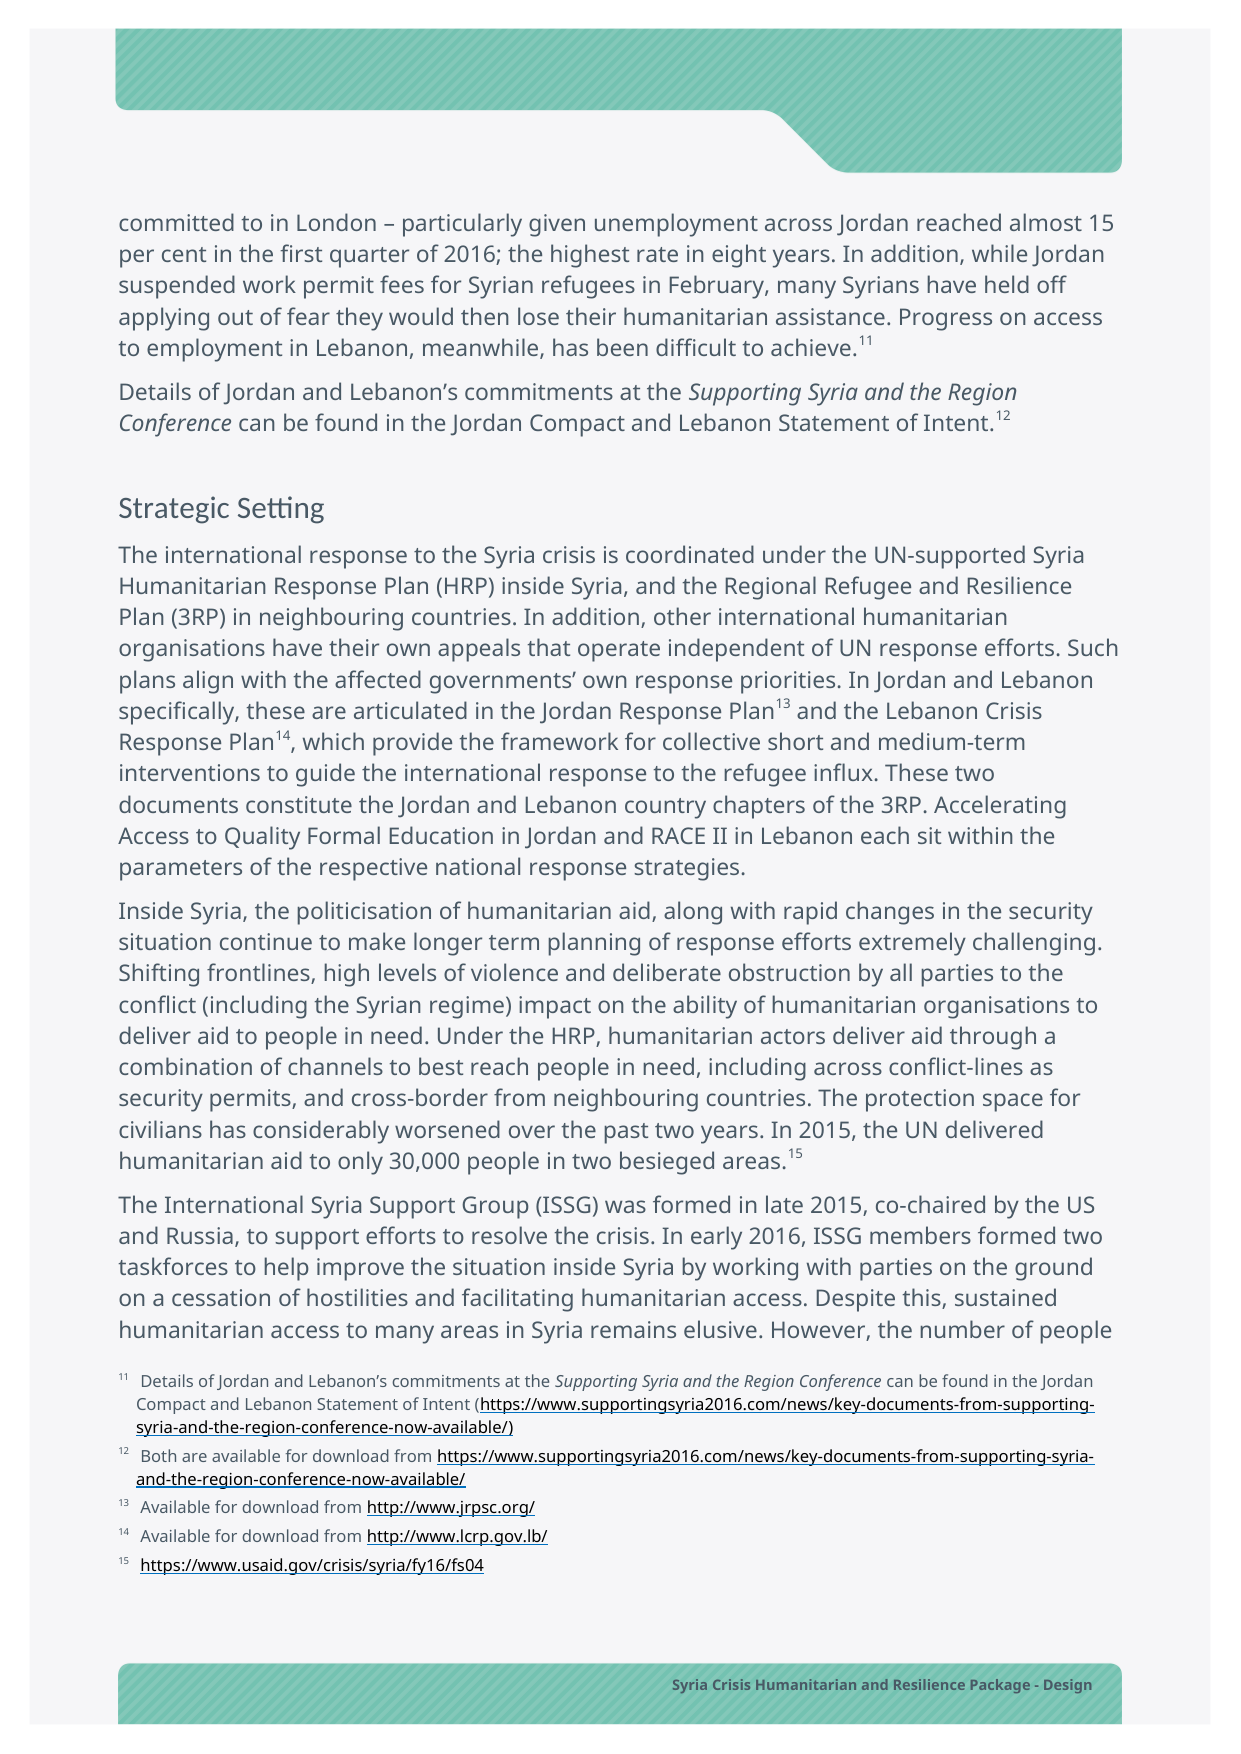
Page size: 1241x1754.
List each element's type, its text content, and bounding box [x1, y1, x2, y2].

picture [0, 0, 1240, 1754]
text The international response to the Syria crisis is coordinated under the UN-supported Syria Humanitarian Response Plan (HRP) inside Syria, and the Regional Refugee and Resilience Plan (3RP) in neighbouring countries. In addition, other international humanitarian organisations have their own appeals that operate independent of UN response efforts. Such plans align with the affected governments’ own response priorities. In Jordan and Lebanon specifically, these are articulated in the Jordan Response Plan and the Lebanon Crisis Response Plan, which provide the framework for collective short and medium-term interventions to guide the international response to the refugee influx. These two documents constitute the Jordan and Lebanon country chapters of the 3RP. Accelerating Access to Quality Formal Education in Jordan and RACE II in Lebanon each sit within the parameters of the respective national response strategies. [118, 539, 1122, 882]
subtitle Strategic Setting [118, 488, 1122, 526]
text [118, 1189, 1122, 1345]
text Details of Jordan and Lebanon’s commitments at the Supporting Syria and the Region Conference can be found in the Jordan Compact and Lebanon Statement of Intent. [118, 376, 1122, 438]
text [118, 207, 1122, 363]
text Inside Syria, the politicisation of humanitarian aid, along with rapid changes in the security situation continue to make longer term planning of response efforts extremely challenging. Shifting frontlines, high levels of violence and deliberate obstruction by all parties to the conflict (including the Syrian regime) impact on the ability of humanitarian organisations to deliver aid to people in need. Under the HRP, humanitarian actors deliver aid through a combination of channels to best reach people in need, including across conflict-lines as security permits, and cross-border from neighbouring countries. The protection space for civilians has considerably worsened over the past two years. In 2015, the UN delivered humanitarian aid to only 30,000 people in two besieged areas. [118, 895, 1122, 1176]
